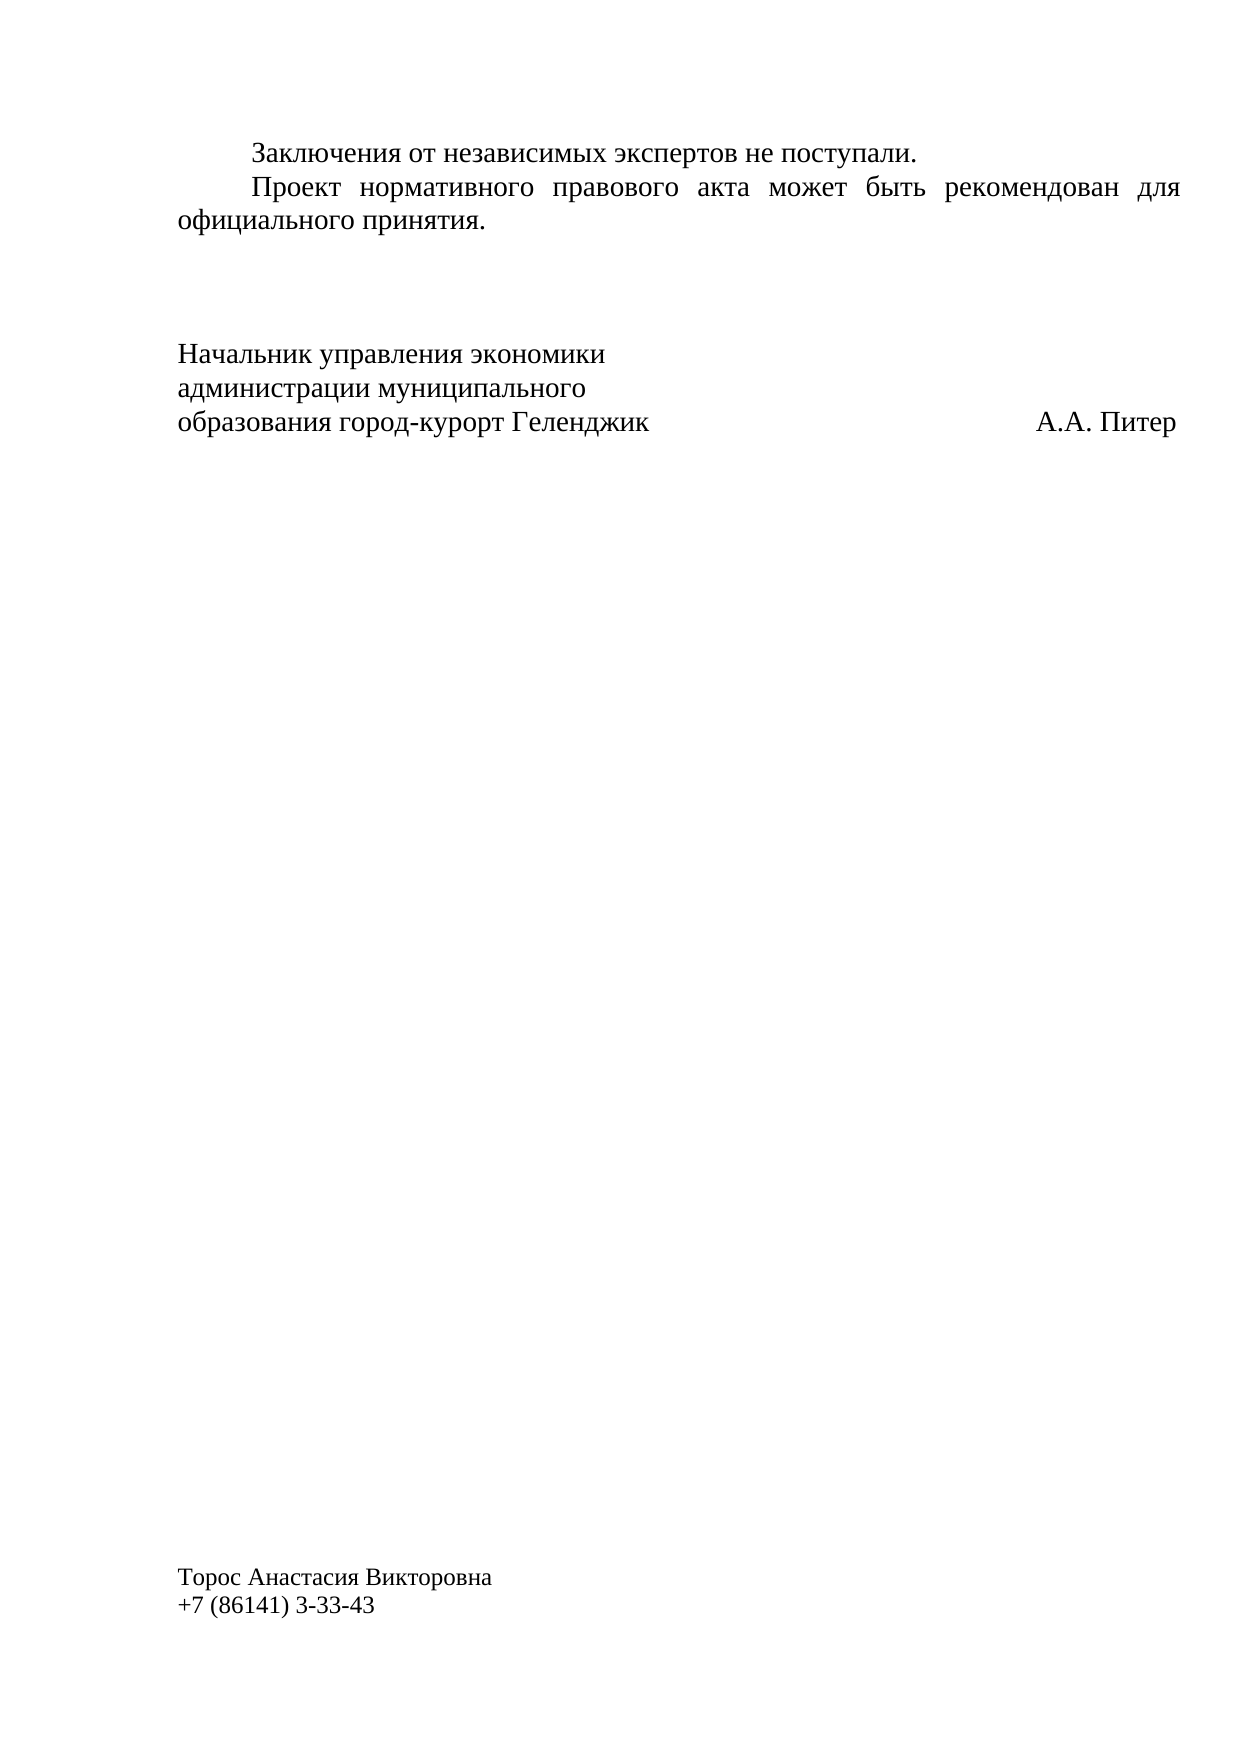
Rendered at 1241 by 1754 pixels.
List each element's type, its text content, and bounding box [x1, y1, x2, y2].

text образования город-курорт Геленджик А.А. Питер [177, 404, 1181, 437]
text Начальник управления экономики [177, 337, 1181, 370]
text Заключения от независимых экспертов не поступали. [177, 135, 1181, 169]
text администрации муниципального [177, 370, 1181, 404]
text Торос Анастасия Викторовна [177, 1562, 1181, 1591]
text +7 (86141) 3-33-43 [177, 1591, 1181, 1619]
text Проект нормативного правового акта может быть рекомендован для официального принятия. [177, 169, 1181, 236]
